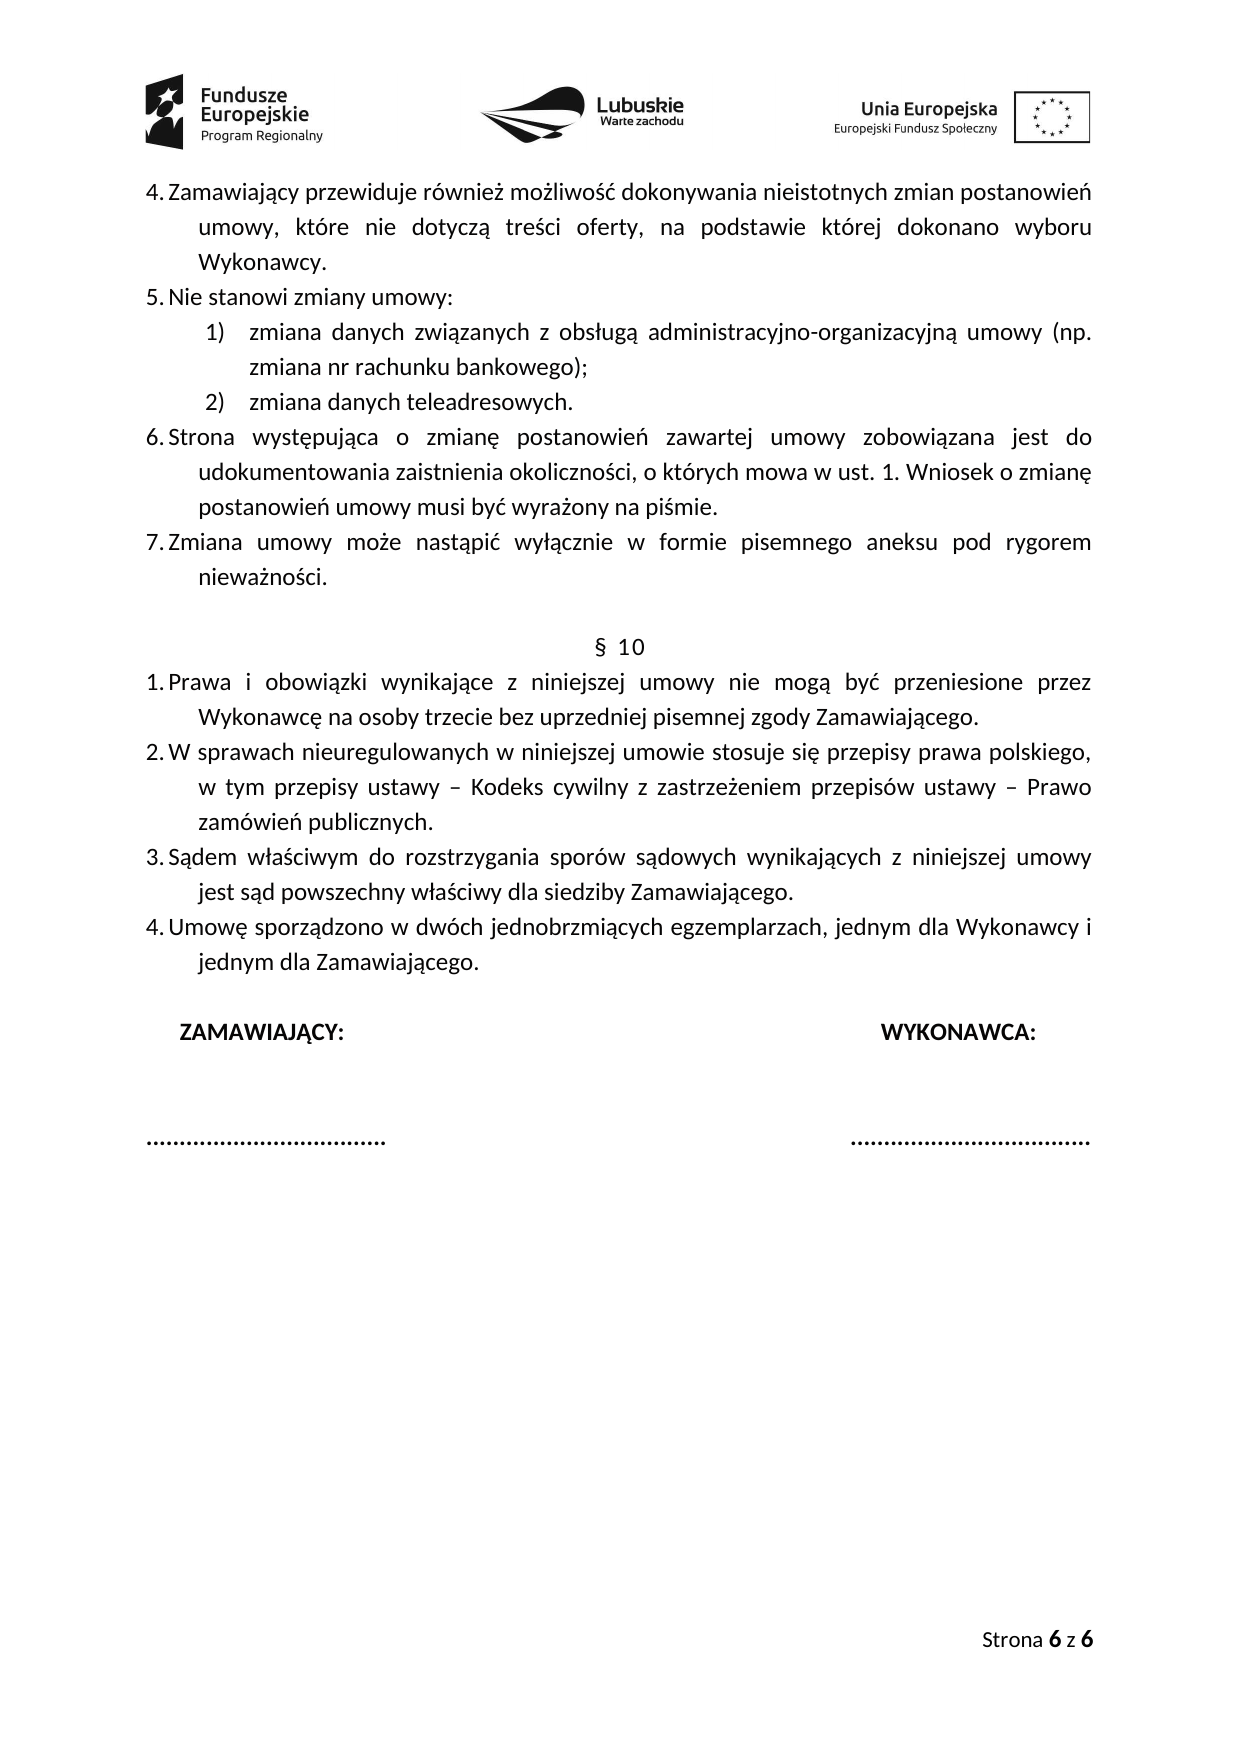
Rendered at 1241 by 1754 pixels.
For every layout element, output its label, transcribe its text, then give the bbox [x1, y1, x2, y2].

text 2) zmiana danych teleadresowych. [205, 386, 1093, 416]
list Nie stanowi zmiany umowy: [146, 281, 1093, 311]
text 1) zmiana danych związanych z obsługą administracyjno-organizacyjną umowy (np. zmiana nr rachunku bankowego); [205, 316, 1093, 381]
text .................................... .................................... [146, 1121, 1093, 1151]
list Zmiana umowy może nastąpić wyłącznie w formie pisemnego aneksu pod rygorem nieważności. [146, 526, 1093, 591]
list W sprawach nieuregulowanych w niniejszej umowie stosuje się przepisy prawa polskiego, w tym przepisy ustawy – Kodeks cywilny z zastrzeżeniem przepisów ustawy – Prawo zamówień publicznych. [146, 736, 1093, 836]
list Sądem właściwym do rozstrzygania sporów sądowych wynikających z niniejszej umowy jest sąd powszechny właściwy dla siedziby Zamawiającego. [146, 841, 1093, 906]
text ZAMAWIAJĄCY: WYKONAWCA: [146, 1016, 1093, 1046]
list Zamawiający przewiduje również możliwość dokonywania nieistotnych zmian postanowień umowy, które nie dotyczą treści oferty, na podstawie której dokonano wyboru Wykonawcy. [146, 176, 1093, 276]
list Umowę sporządzono w dwóch jednobrzmiących egzemplarzach, jednym dla Wykonawcy i jednym dla Zamawiającego. [146, 911, 1093, 976]
text § 10 [146, 631, 1093, 661]
picture [145, 73, 1091, 150]
list Strona występująca o zmianę postanowień zawartej umowy zobowiązana jest do udokumentowania zaistnienia okoliczności, o których mowa w ust. 1. Wniosek o zmianę postanowień umowy musi być wyrażony na piśmie. [146, 421, 1093, 521]
list Prawa i obowiązki wynikające z niniejszej umowy nie mogą być przeniesione przez Wykonawcę na osoby trzecie bez uprzedniej pisemnej zgody Zamawiającego. [146, 666, 1093, 731]
